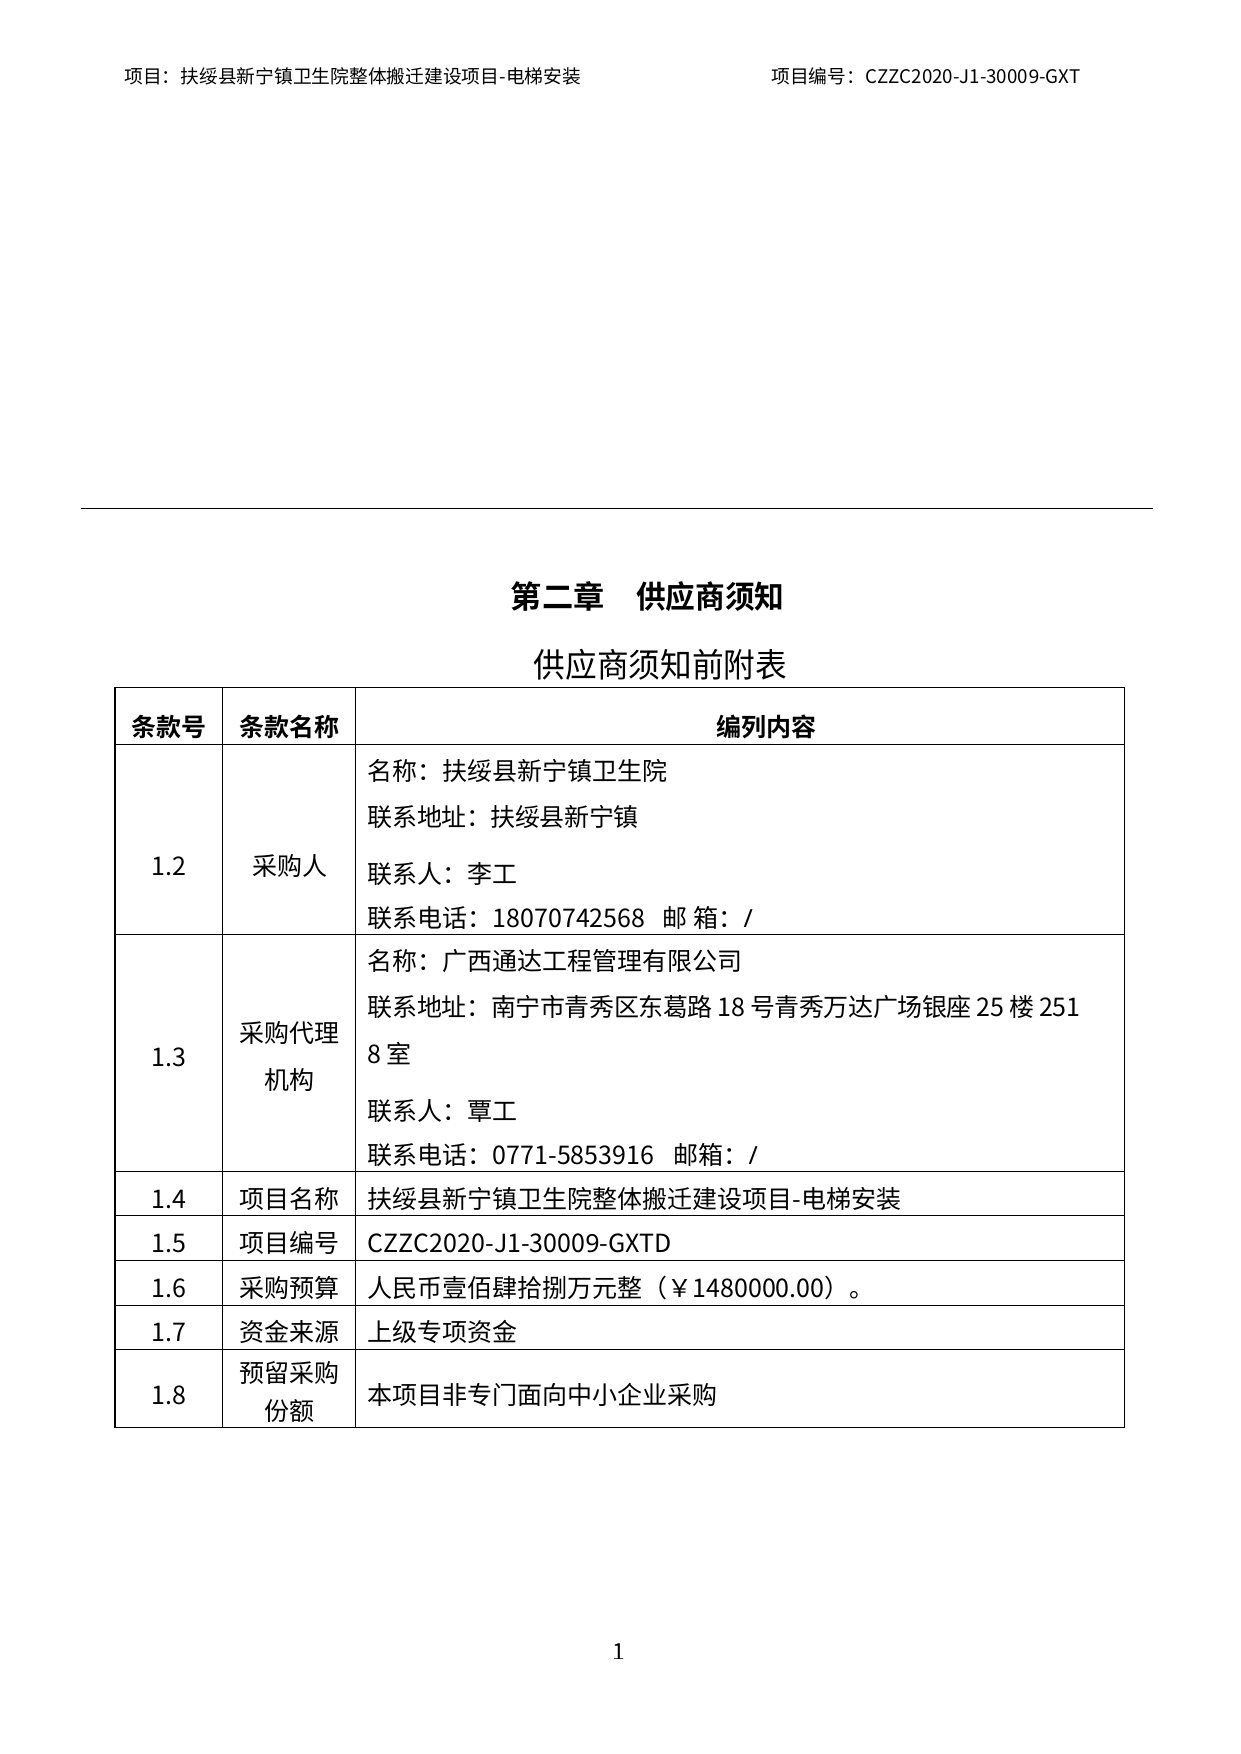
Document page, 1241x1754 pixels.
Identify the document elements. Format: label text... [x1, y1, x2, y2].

table_cell 名称：扶绥县新宁镇卫生院 联系地址：扶绥县新宁镇 联系人：李工 联系电话：18070742568 邮 箱：/ [356, 745, 1124, 934]
table_cell CZZC2020-J1-30009-GXTD [356, 1216, 1124, 1260]
table_header 编列内容 [356, 688, 1124, 743]
table_cell 资金来源 [223, 1306, 355, 1349]
text 第二章 供应商须知 [81, 572, 784, 617]
table_cell 采购人 [223, 745, 355, 934]
table_cell 1.8 [116, 1350, 222, 1427]
table_cell 采购预算 [223, 1261, 355, 1304]
table_cell 上级专项资金 [356, 1306, 1124, 1349]
table_cell 采购代理机构 [223, 935, 355, 1171]
table_cell 1.6 [116, 1261, 222, 1304]
table_header 条款名称 [223, 688, 355, 743]
table_cell 名称：广西通达工程管理有限公司 联系地址：南宁市青秀区东葛路18号青秀万达广场银座25楼2518室 联系人：覃工 联系电话：0771-5853916 邮箱：/ [356, 935, 1124, 1171]
table_cell 1.7 [116, 1306, 222, 1349]
table_cell 1.2 [116, 745, 222, 934]
table_cell 扶绥县新宁镇卫生院整体搬迁建设项目-电梯安装 [356, 1172, 1124, 1215]
table_cell 1.3 [116, 935, 222, 1171]
table_cell 预留采购 份额 [223, 1350, 355, 1427]
table_cell 1.4 [116, 1172, 222, 1215]
table_cell 1.5 [116, 1216, 222, 1260]
text 供应商须知前附表 [81, 639, 787, 687]
table_cell 人民币壹佰肆拾捌万元整（￥1480000.00）。 [356, 1261, 1124, 1304]
table_cell 本项目非专门面向中小企业采购 [356, 1350, 1124, 1427]
table_header 条款号 [116, 688, 222, 743]
table_cell 项目编号 [223, 1216, 355, 1260]
table_cell 项目名称 [223, 1172, 355, 1215]
